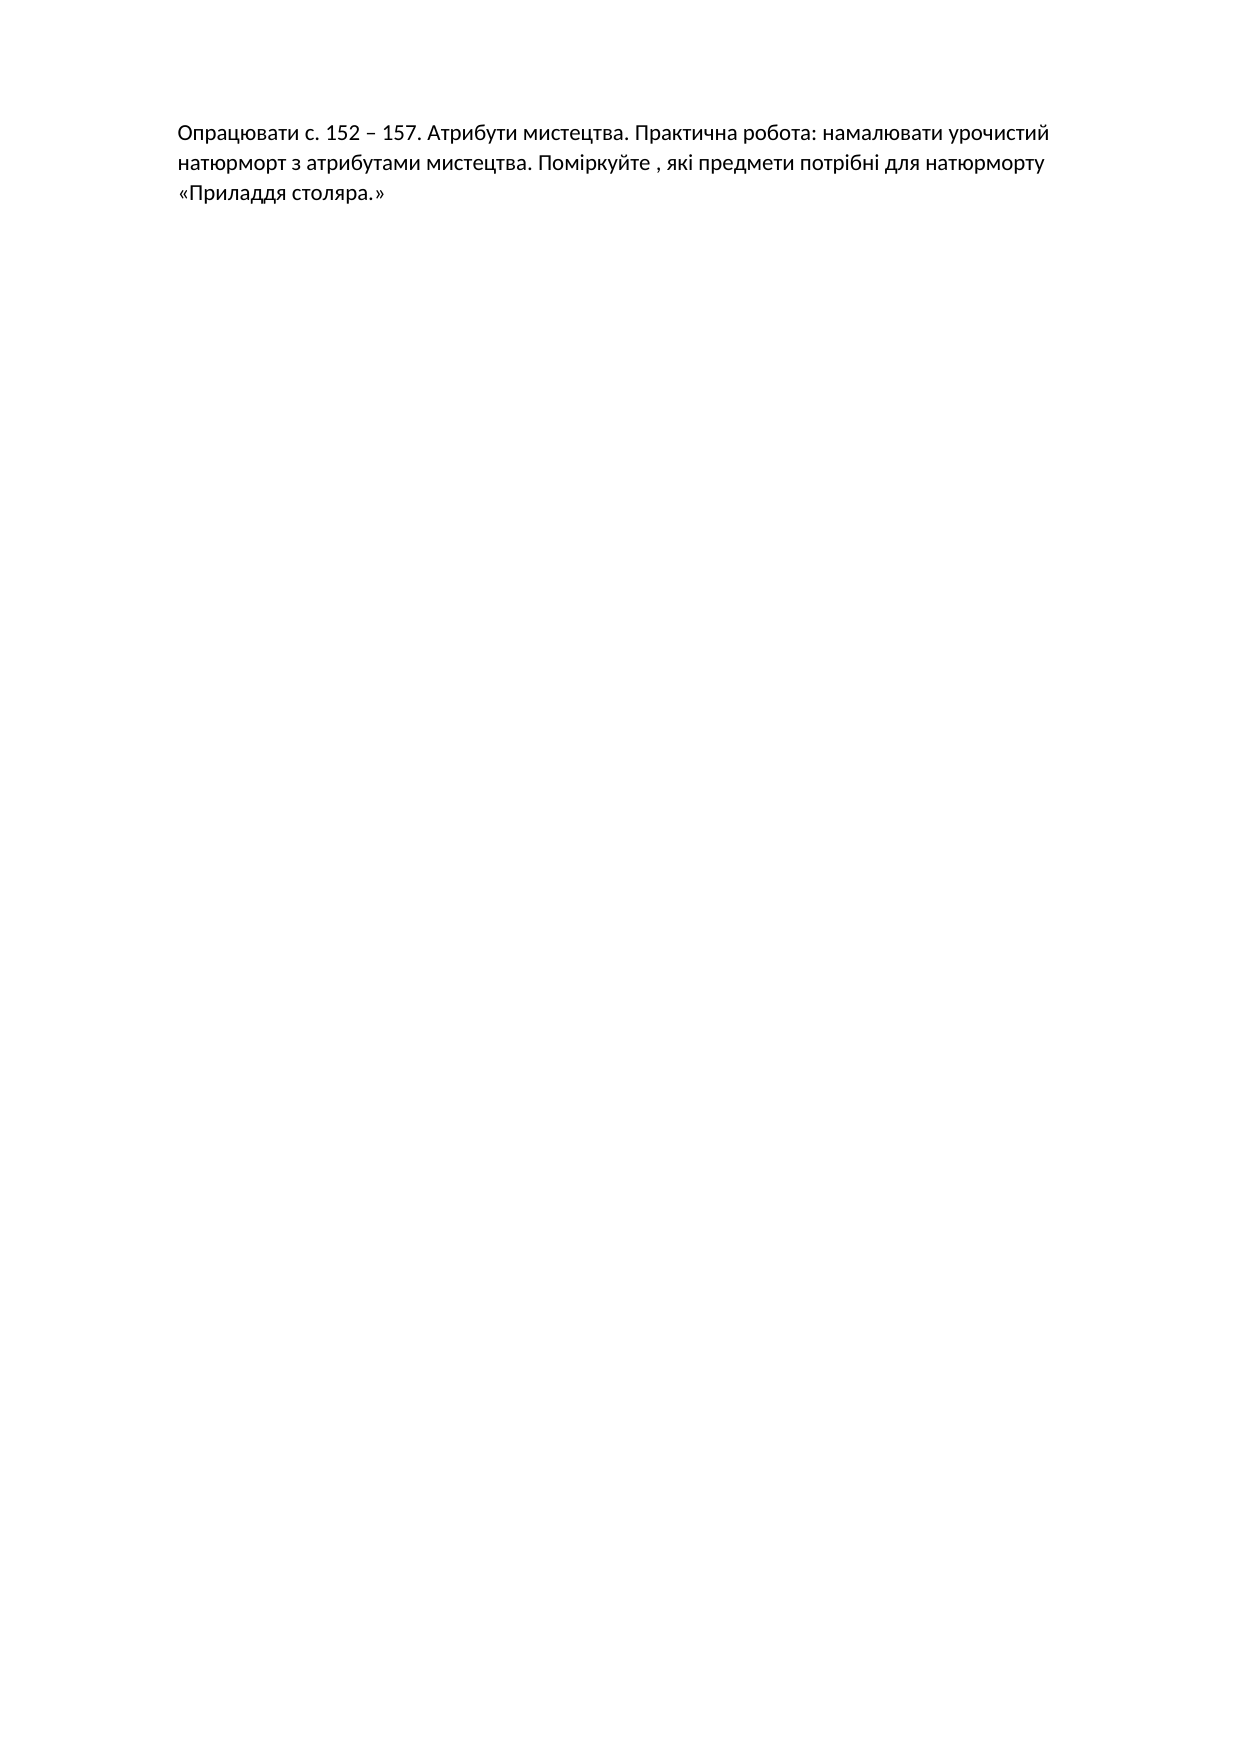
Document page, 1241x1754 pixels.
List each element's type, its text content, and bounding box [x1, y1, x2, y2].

text Опрацювати с. 152 – 157. Атрибути мистецтва. Практична робота: намалювати урочистий натюрморт з атрибутами мистецтва. Поміркуйте , які предмети потрібні для натюрморту «Приладдя столяра.» [177, 118, 1152, 207]
